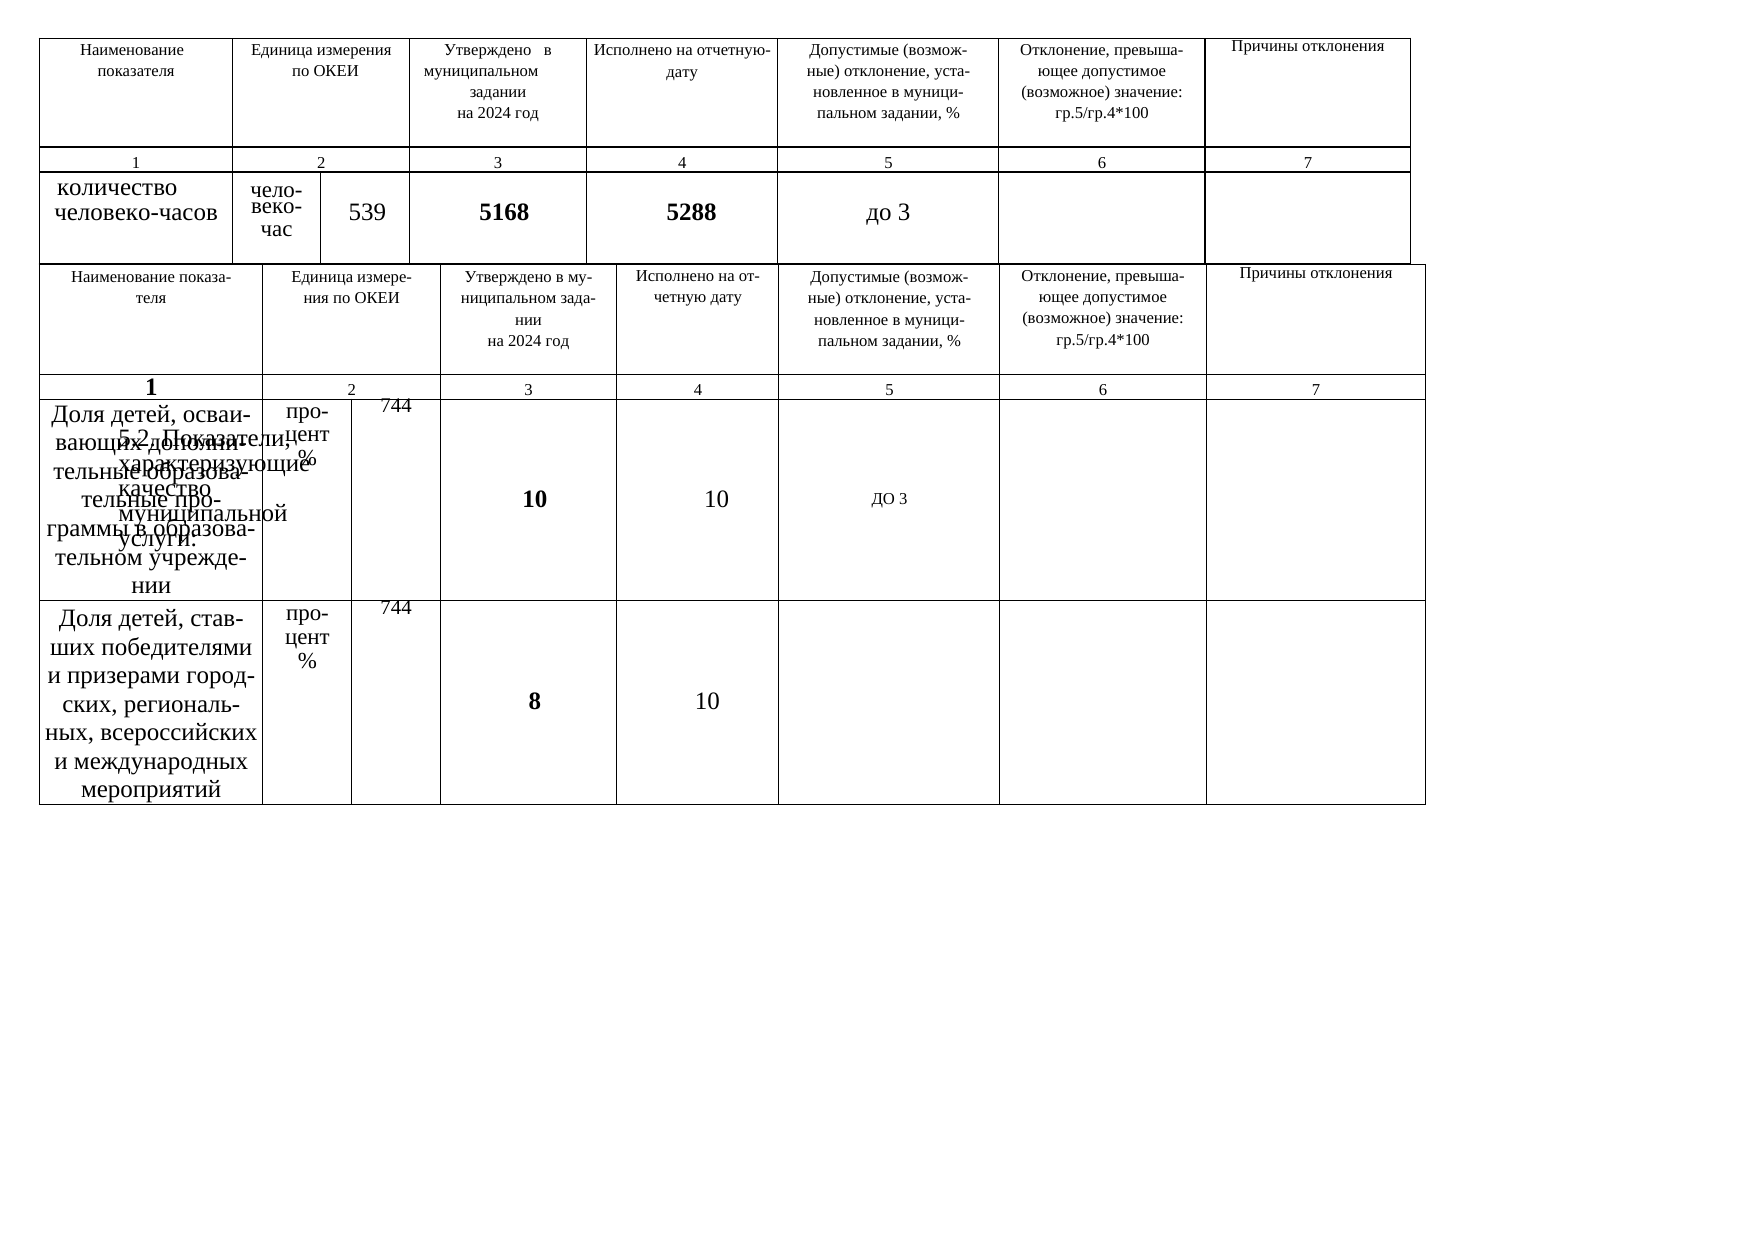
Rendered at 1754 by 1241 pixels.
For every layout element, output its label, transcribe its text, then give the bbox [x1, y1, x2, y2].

table_cell 1 [40, 148, 232, 171]
table_cell 5288 [587, 200, 777, 263]
table_cell 2 [233, 148, 409, 171]
table_cell 539 [321, 200, 409, 263]
table_cell 4 [587, 148, 777, 171]
table_cell [999, 200, 1204, 263]
table_cell до 3 [778, 200, 998, 263]
table_header Отклонение, превыша- ющее допустимое (возможное) значение: гр.5/гр.4*100 [1000, 265, 1206, 374]
table_cell 744 [352, 400, 440, 600]
table_cell чело- [233, 173, 320, 200]
table_header Допустимые (возмож- ные) отклонение, уста- новленное в муници- пальном задании, % [778, 39, 998, 146]
table_cell [1206, 200, 1410, 263]
table_header Утверждено в муниципальном задании на 2024 год [410, 39, 586, 146]
table_cell 4 [617, 375, 778, 398]
table_cell [1000, 400, 1206, 600]
table_cell 6 [1000, 375, 1206, 398]
table_header Отклонение, превыша- ющее допустимое (возможное) значение: гр.5/гр.4*100 [999, 39, 1204, 146]
table_header Исполнено на отчетную- дату [587, 39, 777, 146]
table_cell 744 [352, 601, 440, 803]
table_cell [778, 173, 998, 200]
table_cell [587, 173, 777, 200]
table_cell [1207, 601, 1425, 803]
table_header Утверждено в му- ниципальном зада- нии на 2024 год [441, 265, 616, 374]
table_cell Доля детей, став- ших победителями и призерами город- ских, региональ- ных, всероссийских и международных мероприятий [40, 601, 262, 803]
table_header Причины отклонения [1207, 265, 1425, 374]
table_cell 5168 [410, 200, 586, 263]
table_header Причины отклонения [1206, 39, 1410, 146]
table_cell 7 [1207, 375, 1425, 398]
table_cell [999, 173, 1204, 200]
table_cell ДО 3 [779, 400, 999, 600]
table_cell 10 [617, 400, 778, 600]
table_cell 3 [441, 375, 616, 398]
table_cell 6 [999, 148, 1204, 171]
table_cell [1207, 400, 1425, 600]
table_header Наименование показа- теля [40, 265, 262, 374]
table_cell про- цент % [263, 400, 351, 600]
table_cell 3 [410, 148, 586, 171]
table_header Единица измере- ния по ОКЕИ [263, 265, 440, 374]
table_cell [1206, 173, 1410, 200]
table_header Единица измерения по ОКЕИ [233, 39, 409, 146]
table_header Допустимые (возмож- ные) отклонение, уста- новленное в муници- пальном задании, % [779, 265, 999, 374]
table_cell 5 [778, 148, 998, 171]
table_cell 1 [40, 375, 262, 398]
table_cell количество [40, 173, 232, 200]
table_header Исполнено на от- четную дату [617, 265, 778, 374]
table_cell 10 [617, 601, 778, 803]
table_cell 10 [441, 400, 616, 600]
text 5.2. Показатели, характеризующие качество муниципальной услуги: [118, 426, 321, 551]
table_cell человеко-часов [40, 200, 232, 263]
table_cell Доля детей, осваи- вающих дополни- тельные образова- тельные про- граммы в образова- тельном учрежде- нии [40, 400, 262, 600]
table_cell веко- час [233, 200, 320, 263]
table_cell 7 [1206, 148, 1410, 171]
table_cell 5 [779, 375, 999, 398]
table_cell [1000, 601, 1206, 803]
table_cell [410, 173, 586, 200]
table_cell [779, 601, 999, 803]
table_cell [321, 173, 409, 200]
table_cell про- цент % [263, 601, 351, 803]
table_header Наименование показателя [40, 39, 232, 146]
table_cell 8 [441, 601, 616, 803]
table_cell 2 [263, 375, 440, 398]
